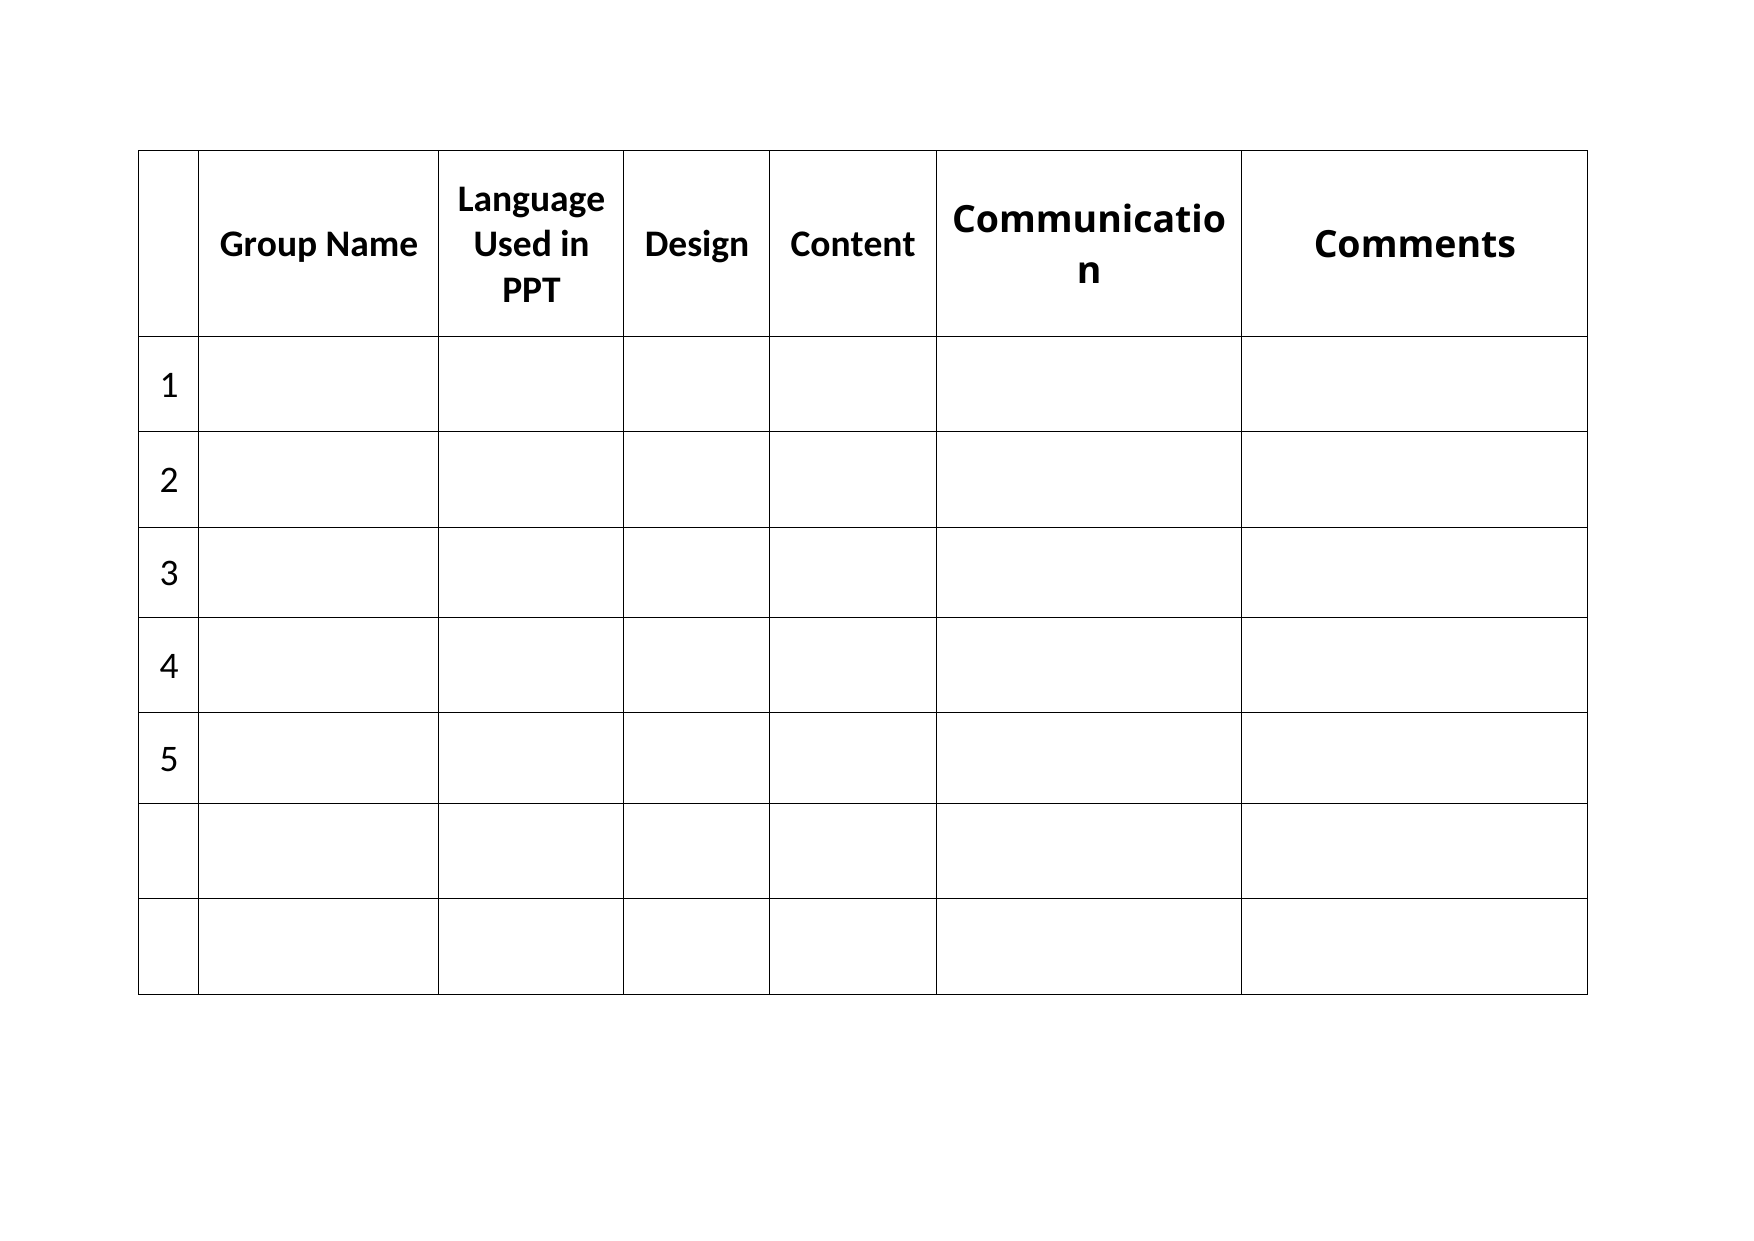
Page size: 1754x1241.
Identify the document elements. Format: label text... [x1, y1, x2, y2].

table_cell [624, 713, 769, 803]
table_cell [937, 618, 1241, 712]
table_cell [624, 337, 769, 431]
table_cell 5 [139, 713, 198, 803]
table_header [139, 151, 198, 336]
table_cell [199, 432, 438, 527]
table_cell [1242, 528, 1587, 617]
table_header Design [624, 151, 769, 336]
table_cell [439, 618, 623, 712]
table_cell [439, 337, 623, 431]
table_header Communication [937, 151, 1241, 336]
table_cell [1242, 432, 1587, 527]
table_cell [770, 432, 936, 527]
table_cell [770, 337, 936, 431]
table_header Content [770, 151, 936, 336]
table_cell [770, 713, 936, 803]
table_cell [1242, 618, 1587, 712]
table_cell [199, 713, 438, 803]
table_cell [439, 899, 623, 993]
table_cell [439, 528, 623, 617]
table_cell [937, 337, 1241, 431]
table_cell [937, 804, 1241, 898]
table_header Language Used in PPT [439, 151, 623, 336]
table_cell 3 [139, 528, 198, 617]
table_cell [937, 899, 1241, 993]
table_cell [439, 804, 623, 898]
table_cell [624, 899, 769, 993]
table_cell [139, 899, 198, 993]
table_cell [937, 713, 1241, 803]
table_cell 4 [139, 618, 198, 712]
table_cell 1 [139, 337, 198, 431]
table_cell [1242, 899, 1587, 993]
table_cell [199, 337, 438, 431]
table_cell [770, 899, 936, 993]
table_cell [1242, 713, 1587, 803]
table_cell [439, 713, 623, 803]
table_cell [770, 618, 936, 712]
table_cell [439, 432, 623, 527]
table_cell [1242, 804, 1587, 898]
table_cell [770, 804, 936, 898]
table_header Group Name [199, 151, 438, 336]
table_cell [624, 432, 769, 527]
table_cell [624, 804, 769, 898]
table_cell [937, 528, 1241, 617]
table_cell [199, 899, 438, 993]
table_cell [770, 528, 936, 617]
table_cell 2 [139, 432, 198, 527]
table_cell [1242, 337, 1587, 431]
table_cell [199, 618, 438, 712]
table_cell [199, 528, 438, 617]
table_cell [139, 804, 198, 898]
table_cell [199, 804, 438, 898]
table_cell [624, 528, 769, 617]
table_cell [937, 432, 1241, 527]
table_cell [624, 618, 769, 712]
table_header Comments [1242, 151, 1587, 336]
